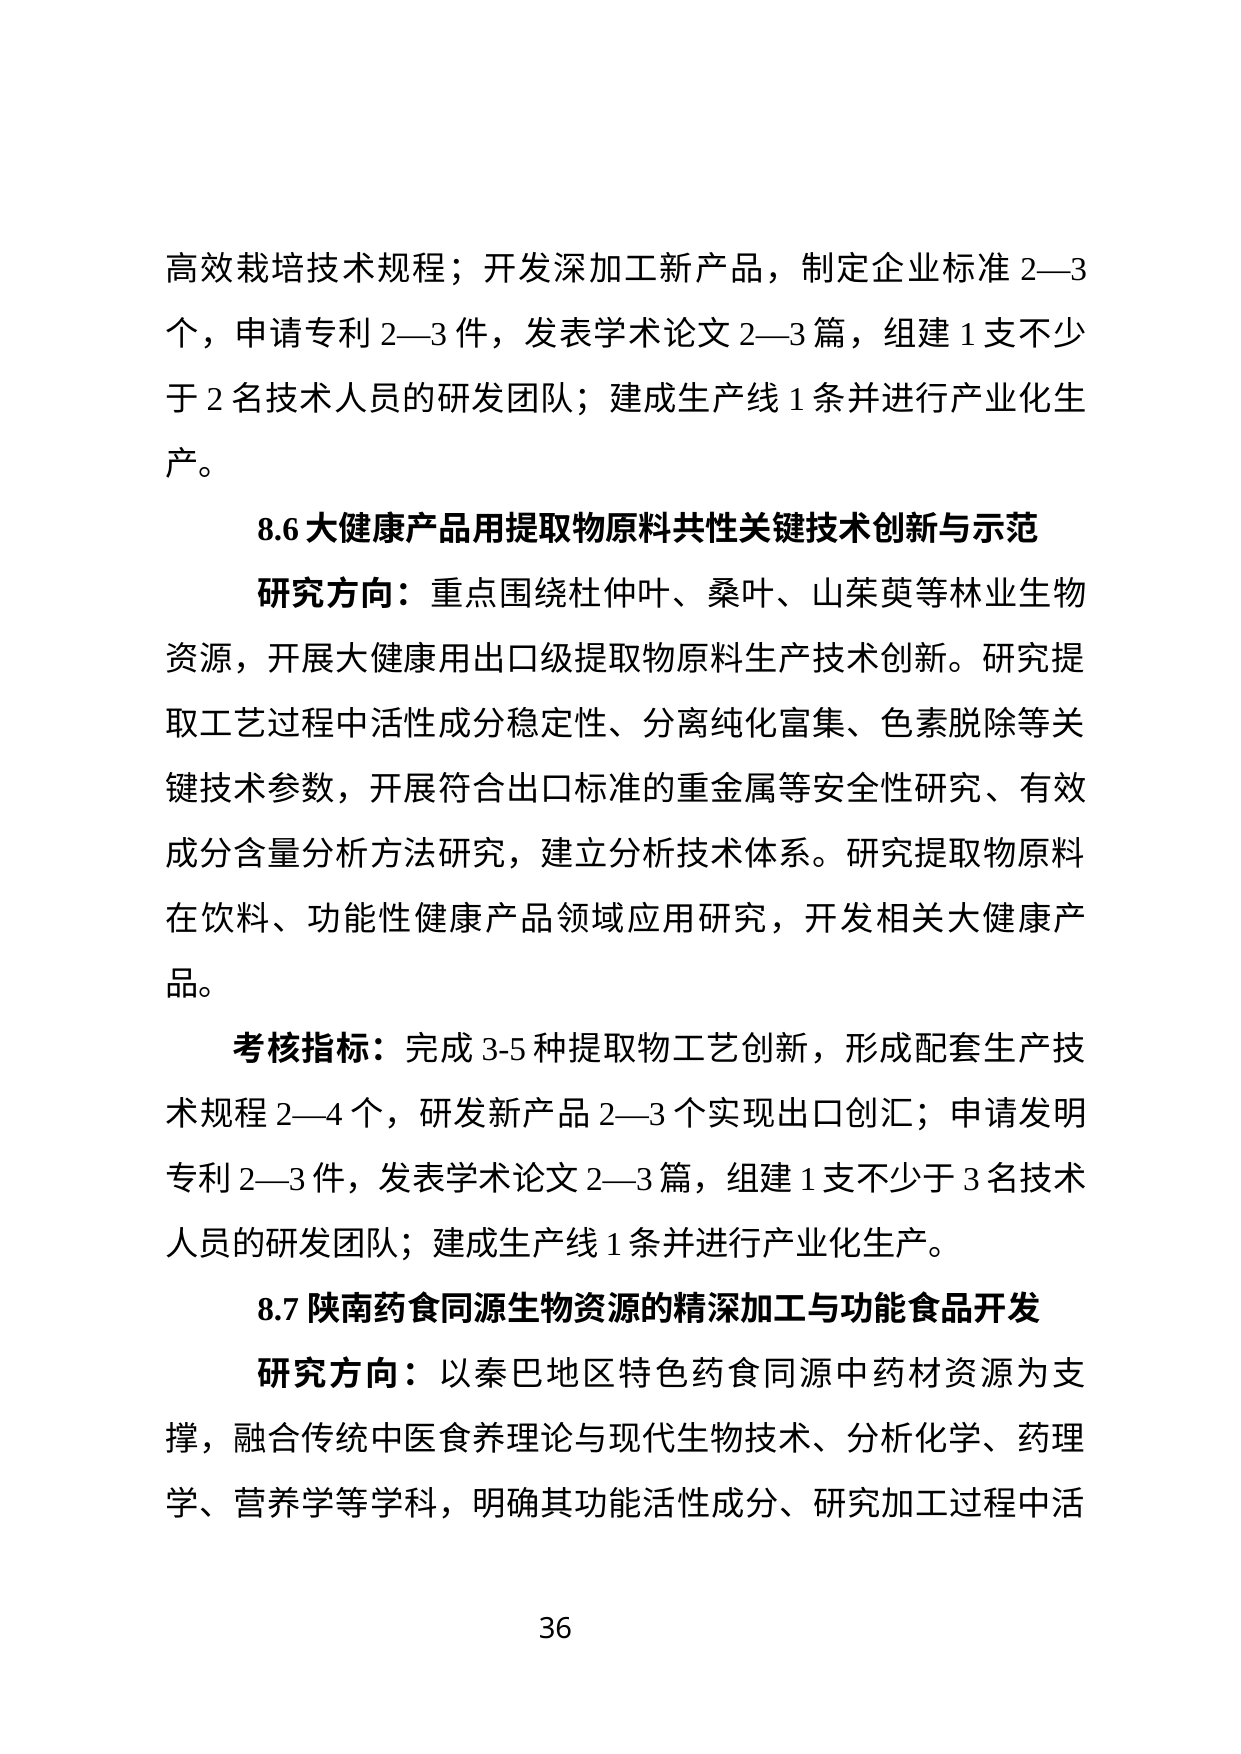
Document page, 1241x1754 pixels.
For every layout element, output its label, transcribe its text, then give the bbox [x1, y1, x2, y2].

subtitle 8.6大健康产品用提取物原料共性关键技术创新与示范 [165, 493, 1087, 558]
subtitle 8.7 陕南药食同源生物资源的精深加工与功能食品开发 [165, 1273, 1087, 1338]
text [165, 233, 1087, 493]
text 考核指标：完成3-5种提取物工艺创新，形成配套生产技术规程2—4个，研发新产品2—3个实现出口创汇；申请发明专利2—3件，发表学术论文2—3篇，组建1支不少于3名技术人员的研发团队；建成生产线1条并进行产业化生产。 [165, 1013, 1087, 1273]
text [165, 1338, 1087, 1533]
text 研究方向：重点围绕杜仲叶、桑叶、山茱萸等林业生物资源，开展大健康用出口级提取物原料生产技术创新。研究提取工艺过程中活性成分稳定性、分离纯化富集、色素脱除等关键技术参数，开展符合出口标准的重金属等安全性研究、有效成分含量分析方法研究，建立分析技术体系。研究提取物原料在饮料、功能性健康产品领域应用研究，开发相关大健康产品。 [165, 558, 1087, 1013]
